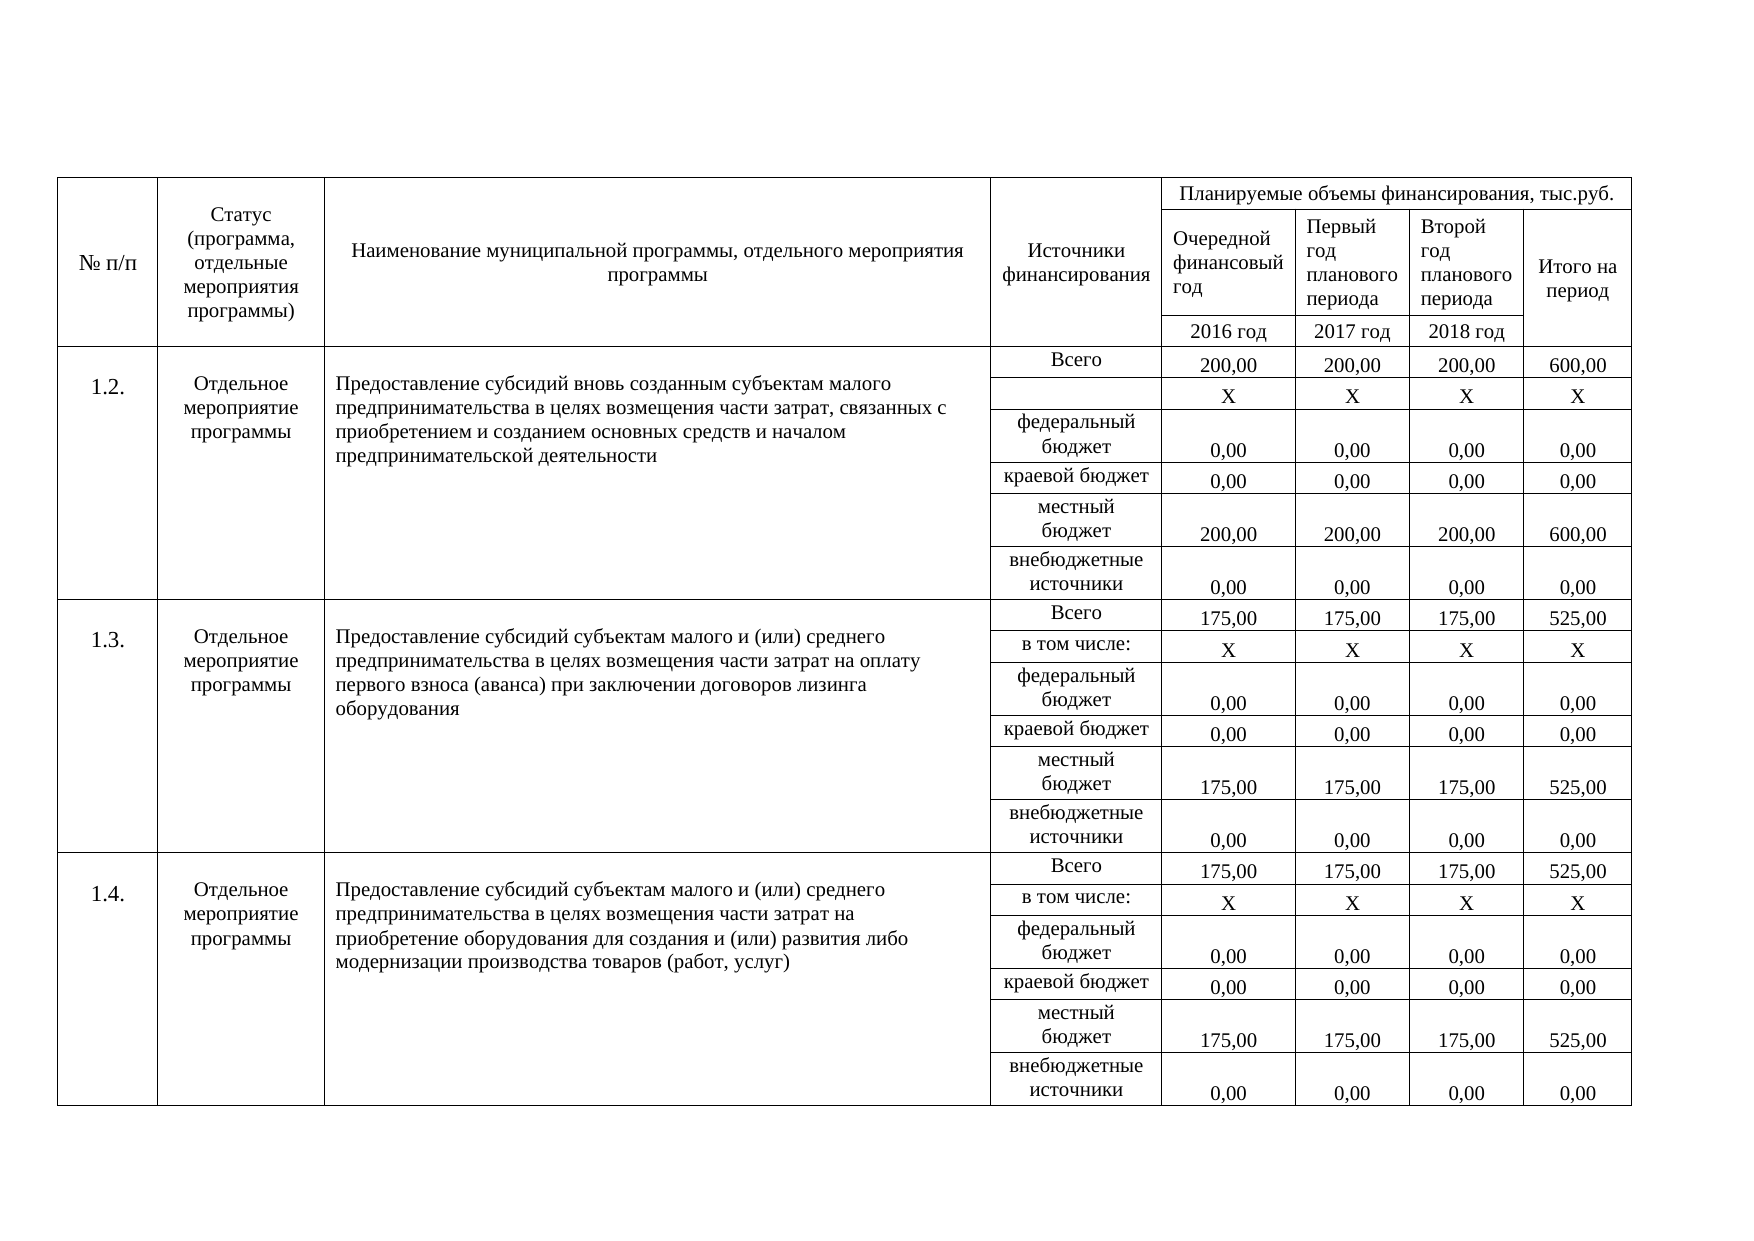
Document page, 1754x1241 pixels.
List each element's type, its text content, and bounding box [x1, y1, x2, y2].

table_cell внебюджетные источники [991, 800, 1161, 852]
table_cell 0,00 [1410, 547, 1523, 599]
table_header № п/п [58, 178, 157, 346]
table_cell 200,00 [1162, 494, 1295, 546]
table_cell 525,00 [1524, 747, 1631, 799]
table_cell 0,00 [1524, 463, 1631, 493]
table_cell Х [1162, 378, 1295, 408]
table_cell Всего [991, 853, 1161, 883]
table_cell 0,00 [1524, 969, 1631, 999]
table_cell 525,00 [1524, 600, 1631, 630]
table_cell 175,00 [1410, 853, 1523, 883]
table_header Планируемые объемы финансирования, тыс.руб. [1162, 178, 1631, 208]
table_cell 0,00 [1162, 716, 1295, 746]
table_cell федеральный бюджет [991, 916, 1161, 968]
table_cell 175,00 [1162, 1000, 1295, 1052]
table_cell 0,00 [1524, 916, 1631, 968]
table_cell 0,00 [1410, 916, 1523, 968]
table_cell 175,00 [1410, 1000, 1523, 1052]
table_cell Предоставление субсидий субъектам малого и (или) среднего предпринимательства в целях возмещения части затрат на оплату первого взноса (аванса) при заключении договоров лизинга оборудования [325, 600, 990, 852]
table_cell 200,00 [1296, 494, 1409, 546]
table_cell 175,00 [1296, 853, 1409, 883]
table_cell 1.2. [58, 347, 157, 599]
table_cell Х [1524, 631, 1631, 662]
table_cell 0,00 [1296, 463, 1409, 493]
table_cell 0,00 [1162, 663, 1295, 715]
table_cell 600,00 [1524, 347, 1631, 377]
table_cell 0,00 [1524, 800, 1631, 852]
table_cell 0,00 [1410, 716, 1523, 746]
table_cell Х [1162, 885, 1295, 915]
table_cell Х [1296, 378, 1409, 408]
table_cell 0,00 [1524, 410, 1631, 462]
table_cell 0,00 [1162, 800, 1295, 852]
table_cell Х [1296, 631, 1409, 662]
table_cell Итого на период [1524, 210, 1631, 346]
table_cell 0,00 [1524, 547, 1631, 599]
table_cell федеральный бюджет [991, 410, 1161, 462]
table_cell 525,00 [1524, 1000, 1631, 1052]
table_cell Второй год планового периода [1410, 210, 1523, 315]
table_cell 0,00 [1410, 463, 1523, 493]
table_cell 0,00 [1296, 547, 1409, 599]
table_cell Х [1524, 378, 1631, 408]
table_cell Предоставление субсидий субъектам малого и (или) среднего предпринимательства в целях возмещения части затрат на приобретение оборудования для создания и (или) развития либо модернизации производства товаров (работ, услуг) [325, 853, 990, 1105]
table_cell Отдельное мероприятие программы [158, 600, 324, 852]
table_cell 0,00 [1162, 969, 1295, 999]
table_cell 0,00 [1524, 716, 1631, 746]
table_header Источники финансирования [991, 178, 1161, 346]
table_cell Х [1162, 631, 1295, 662]
table_cell местный бюджет [991, 747, 1161, 799]
table_cell 0,00 [1296, 410, 1409, 462]
table_cell 175,00 [1296, 600, 1409, 630]
table_cell Всего [991, 600, 1161, 630]
table_cell 600,00 [1524, 494, 1631, 546]
table_cell Отдельное мероприятие программы [158, 347, 324, 599]
table_cell 0,00 [1296, 1053, 1409, 1105]
table_cell 2016 год [1162, 316, 1295, 346]
table_cell 200,00 [1410, 347, 1523, 377]
table_cell 175,00 [1162, 600, 1295, 630]
table_cell 0,00 [1410, 800, 1523, 852]
table_cell 200,00 [1296, 347, 1409, 377]
table_cell 1.3. [58, 600, 157, 852]
table_cell 1.4. [58, 853, 157, 1105]
table_cell Всего [991, 347, 1161, 377]
table_cell 0,00 [1410, 969, 1523, 999]
table_header Статус (программа, отдельные мероприятия программы) [158, 178, 324, 346]
table_cell в том числе: [991, 885, 1161, 915]
table_cell Х [1296, 885, 1409, 915]
table_cell местный бюджет [991, 1000, 1161, 1052]
table_cell 525,00 [1524, 853, 1631, 883]
table_cell Х [1410, 631, 1523, 662]
table_cell внебюджетные источники [991, 547, 1161, 599]
table_cell 200,00 [1410, 494, 1523, 546]
table_cell Отдельное мероприятие программы [158, 853, 324, 1105]
table_cell 0,00 [1296, 916, 1409, 968]
table_cell 0,00 [1410, 1053, 1523, 1105]
table_cell 175,00 [1162, 853, 1295, 883]
table_cell Х [1524, 885, 1631, 915]
table_cell 175,00 [1410, 600, 1523, 630]
table_cell краевой бюджет [991, 463, 1161, 493]
table_cell 0,00 [1296, 800, 1409, 852]
table_cell 175,00 [1410, 747, 1523, 799]
table_cell Предоставление субсидий вновь созданным субъектам малого предпринимательства в целях возмещения части затрат, связанных с приобретением и созданием основных средств и началом предпринимательской деятельности [325, 347, 990, 599]
table_cell 0,00 [1162, 916, 1295, 968]
table_cell 175,00 [1296, 1000, 1409, 1052]
table_cell 0,00 [1410, 410, 1523, 462]
table_cell 0,00 [1410, 663, 1523, 715]
table_cell 200,00 [1162, 347, 1295, 377]
table_cell местный бюджет [991, 494, 1161, 546]
table_cell 0,00 [1296, 716, 1409, 746]
table_cell 0,00 [1524, 1053, 1631, 1105]
table_cell 0,00 [1162, 547, 1295, 599]
table_cell Х [1410, 885, 1523, 915]
table_cell внебюджетные источники [991, 1053, 1161, 1105]
table_header Наименование муниципальной программы, отдельного мероприятия программы [325, 178, 990, 346]
table_cell 0,00 [1162, 1053, 1295, 1105]
table_cell 2017 год [1296, 316, 1409, 346]
table_cell федеральный бюджет [991, 663, 1161, 715]
table_cell Первый год планового периода [1296, 210, 1409, 315]
table_cell Х [1410, 378, 1523, 408]
table_cell 175,00 [1162, 747, 1295, 799]
table_cell Очередной финансовый год [1162, 210, 1295, 315]
table_cell 0,00 [1524, 663, 1631, 715]
table_cell 0,00 [1162, 410, 1295, 462]
table_cell краевой бюджет [991, 716, 1161, 746]
table_cell 0,00 [1162, 463, 1295, 493]
table_cell 0,00 [1296, 663, 1409, 715]
table_cell краевой бюджет [991, 969, 1161, 999]
table_cell 175,00 [1296, 747, 1409, 799]
table_cell 2018 год [1410, 316, 1523, 346]
table_cell 0,00 [1296, 969, 1409, 999]
table_cell [991, 378, 1161, 408]
table_cell в том числе: [991, 631, 1161, 662]
